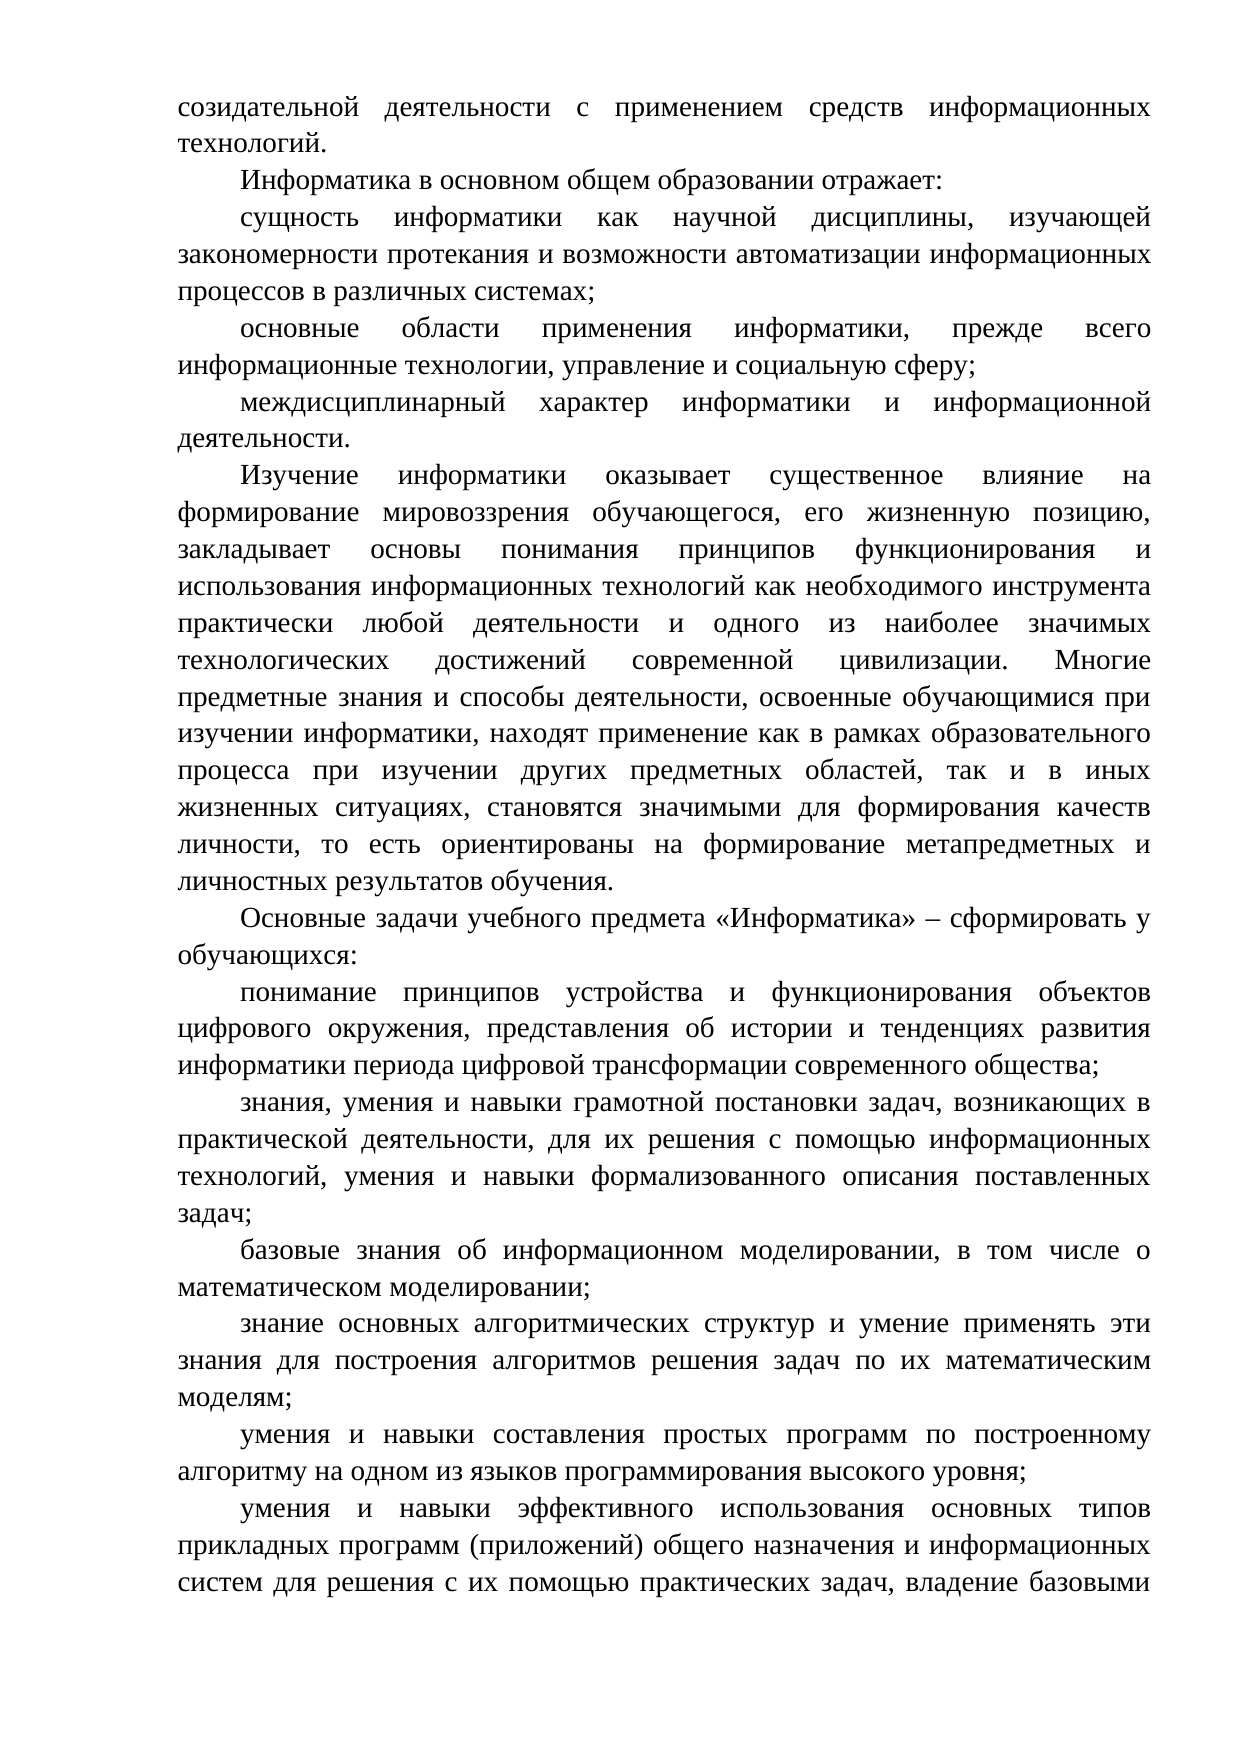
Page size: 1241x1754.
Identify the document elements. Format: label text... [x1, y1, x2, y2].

text понимание принципов устройства и функционирования объектов цифрового окружения, представления об истории и тенденциях развития информатики периода цифровой трансформации современного общества; [177, 974, 1152, 1081]
text основные области применения информатики, прежде всего информационные технологии, управление и социальную сферу; [177, 310, 1152, 380]
text знания, умения и навыки грамотной постановки задач, возникающих в практической деятельности, для их решения с помощью информационных технологий, умения и навыки формализованного описания поставленных задач; [177, 1084, 1152, 1228]
text умения и навыки составления простых программ по построенному алгоритму на одном из языков программирования высокого уровня; [177, 1416, 1152, 1487]
text Изучение информатики оказывает существенное влияние на формирование мировоззрения обучающегося, его жизненную позицию, закладывает основы понимания принципов функционирования и использования информационных технологий как необходимого инструмента практически любой деятельности и одного из наиболее значимых технологических достижений современной цивилизации. Многие предметные знания и способы деятельности, освоенные обучающимися при изучении информатики, находят применение как в рамках образовательного процесса при изучении других предметных областей, так и в иных жизненных ситуациях, становятся значимыми для формирования качеств личности, то есть ориентированы на формирование метапредметных и личностных результатов обучения. [177, 457, 1152, 897]
text Информатика в основном общем образовании отражает: [177, 162, 1152, 196]
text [177, 1490, 1152, 1597]
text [177, 89, 1152, 159]
text сущность информатики как научной дисциплины, изучающей закономерности протекания и возможности автоматизации информационных процессов в различных системах; [177, 199, 1152, 307]
text знание основных алгоритмических структур и умение применять эти знания для построения алгоритмов решения задач по их математическим моделям; [177, 1306, 1152, 1413]
text Основные задачи учебного предмета «Информатика» – сформировать у обучающихся: [177, 900, 1152, 970]
text междисциплинарный характер информатики и информационной деятельности. [177, 384, 1152, 454]
text базовые знания об информационном моделировании, в том числе о математическом моделировании; [177, 1232, 1152, 1302]
